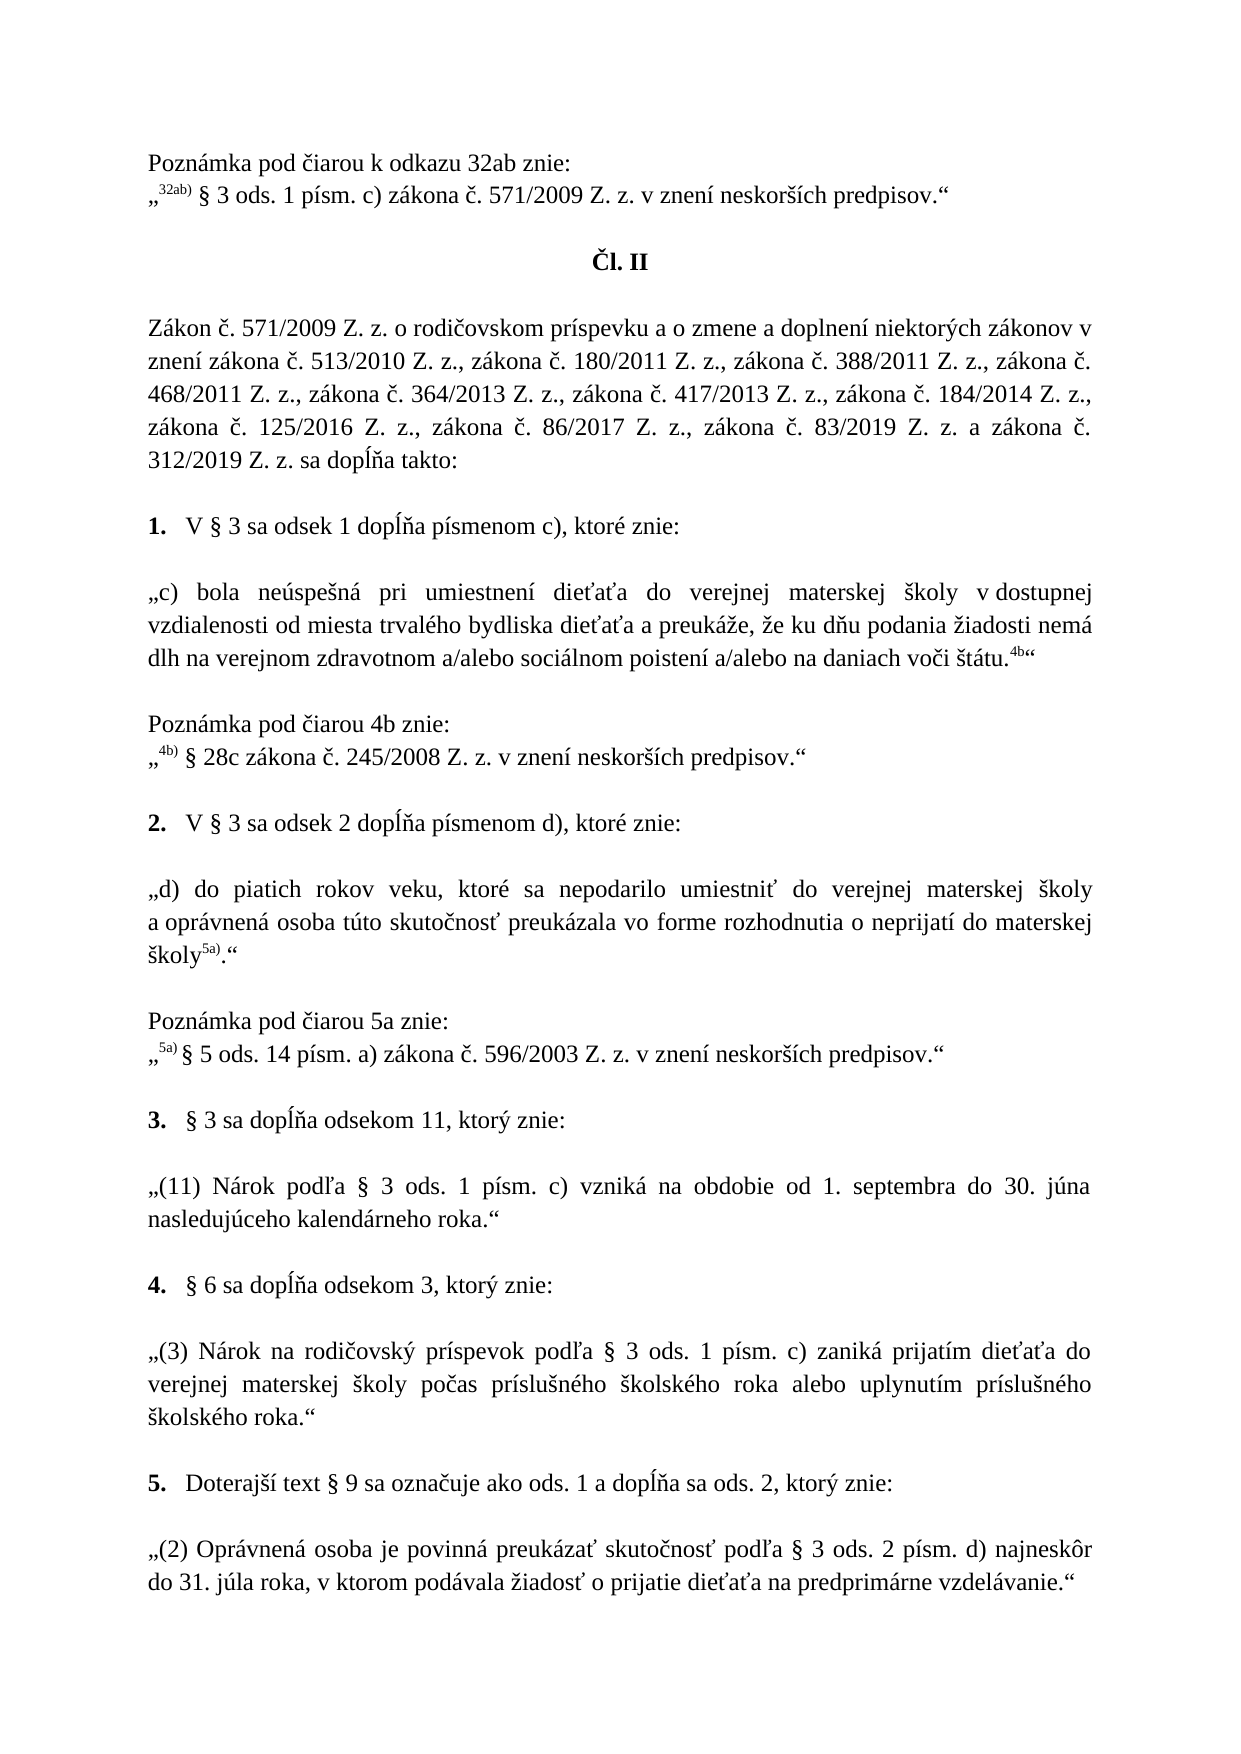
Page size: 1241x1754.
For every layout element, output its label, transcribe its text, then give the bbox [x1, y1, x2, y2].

text Zákon č. 571/2009 Z. z. o rodičovskom príspevku a o zmene a doplnení niektorých zákonov v znení zákona č. 513/2010 Z. z., zákona č. 180/2011 Z. z., zákona č. 388/2011 Z. z., zákona č. 468/2011 Z. z., zákona č. 364/2013 Z. z., zákona č. 417/2013 Z. z., zákona č. 184/2014 Z. z., zákona č. 125/2016 Z. z., zákona č. 86/2017 Z. z., zákona č. 83/2019 Z. z. a zákona č. 312/2019 Z. z. sa dopĺňa takto: [148, 313, 1093, 473]
text „(2) Oprávnená osoba je povinná preukázať skutočnosť podľa § 3 ods. 2 písm. d) najneskôr do 31. júla roka, v ktorom podávala žiadosť o prijatie dieťaťa na predprimárne vzdelávanie.“ [148, 1534, 1093, 1596]
list V § 3 sa odsek 2 dopĺňa písmenom d), ktoré znie: [148, 808, 1093, 837]
text „(3) Nárok na rodičovský príspevok podľa § 3 ods. 1 písm. c) zaniká prijatím dieťaťa do verejnej materskej školy počas príslušného školského roka alebo uplynutím príslušného školského roka.“ [148, 1336, 1093, 1431]
text „4b) § 28c zákona č. 245/2008 Z. z. v znení neskorších predpisov.“ [148, 742, 1093, 771]
text Čl. II [148, 247, 1093, 275]
text „d) do piatich rokov veku, ktoré sa nepodarilo umiestniť do verejnej materskej školy a oprávnená osoba túto skutočnosť preukázala vo forme rozhodnutia o neprijatí do materskej školy5a).“ [148, 874, 1093, 969]
text „5a) § 5 ods. 14 písm. a) zákona č. 596/2003 Z. z. v znení neskorších predpisov.“ [148, 1039, 1093, 1068]
text Poznámka pod čiarou k odkazu 32ab znie: [148, 148, 1093, 176]
text „c) bola neúspešná pri umiestnení dieťaťa do verejnej materskej školy v dostupnej vzdialenosti od miesta trvalého bydliska dieťaťa a preukáže, že ku dňu podania žiadosti nemá dlh na verejnom zdravotnom a/alebo sociálnom poistení a/alebo na daniach voči štátu.4b“ [148, 577, 1093, 672]
text Poznámka pod čiarou 5a znie: [148, 1006, 1093, 1035]
text „32ab) § 3 ods. 1 písm. c) zákona č. 571/2009 Z. z. v znení neskorších predpisov.“ [148, 181, 1093, 209]
list § 6 sa dopĺňa odsekom 3, ktorý znie: [148, 1270, 1093, 1299]
text Poznámka pod čiarou 4b znie: [148, 709, 1093, 738]
list Doterajší text § 9 sa označuje ako ods. 1 a dopĺňa sa ods. 2, ktorý znie: [148, 1468, 1093, 1497]
list V § 3 sa odsek 1 dopĺňa písmenom c), ktoré znie: [148, 511, 1093, 539]
text „(11) Nárok podľa § 3 ods. 1 písm. c) vzniká na obdobie od 1. septembra do 30. júna nasledujúceho kalendárneho roka.“ [148, 1171, 1093, 1233]
list § 3 sa dopĺňa odsekom 11, ktorý znie: [148, 1105, 1093, 1134]
